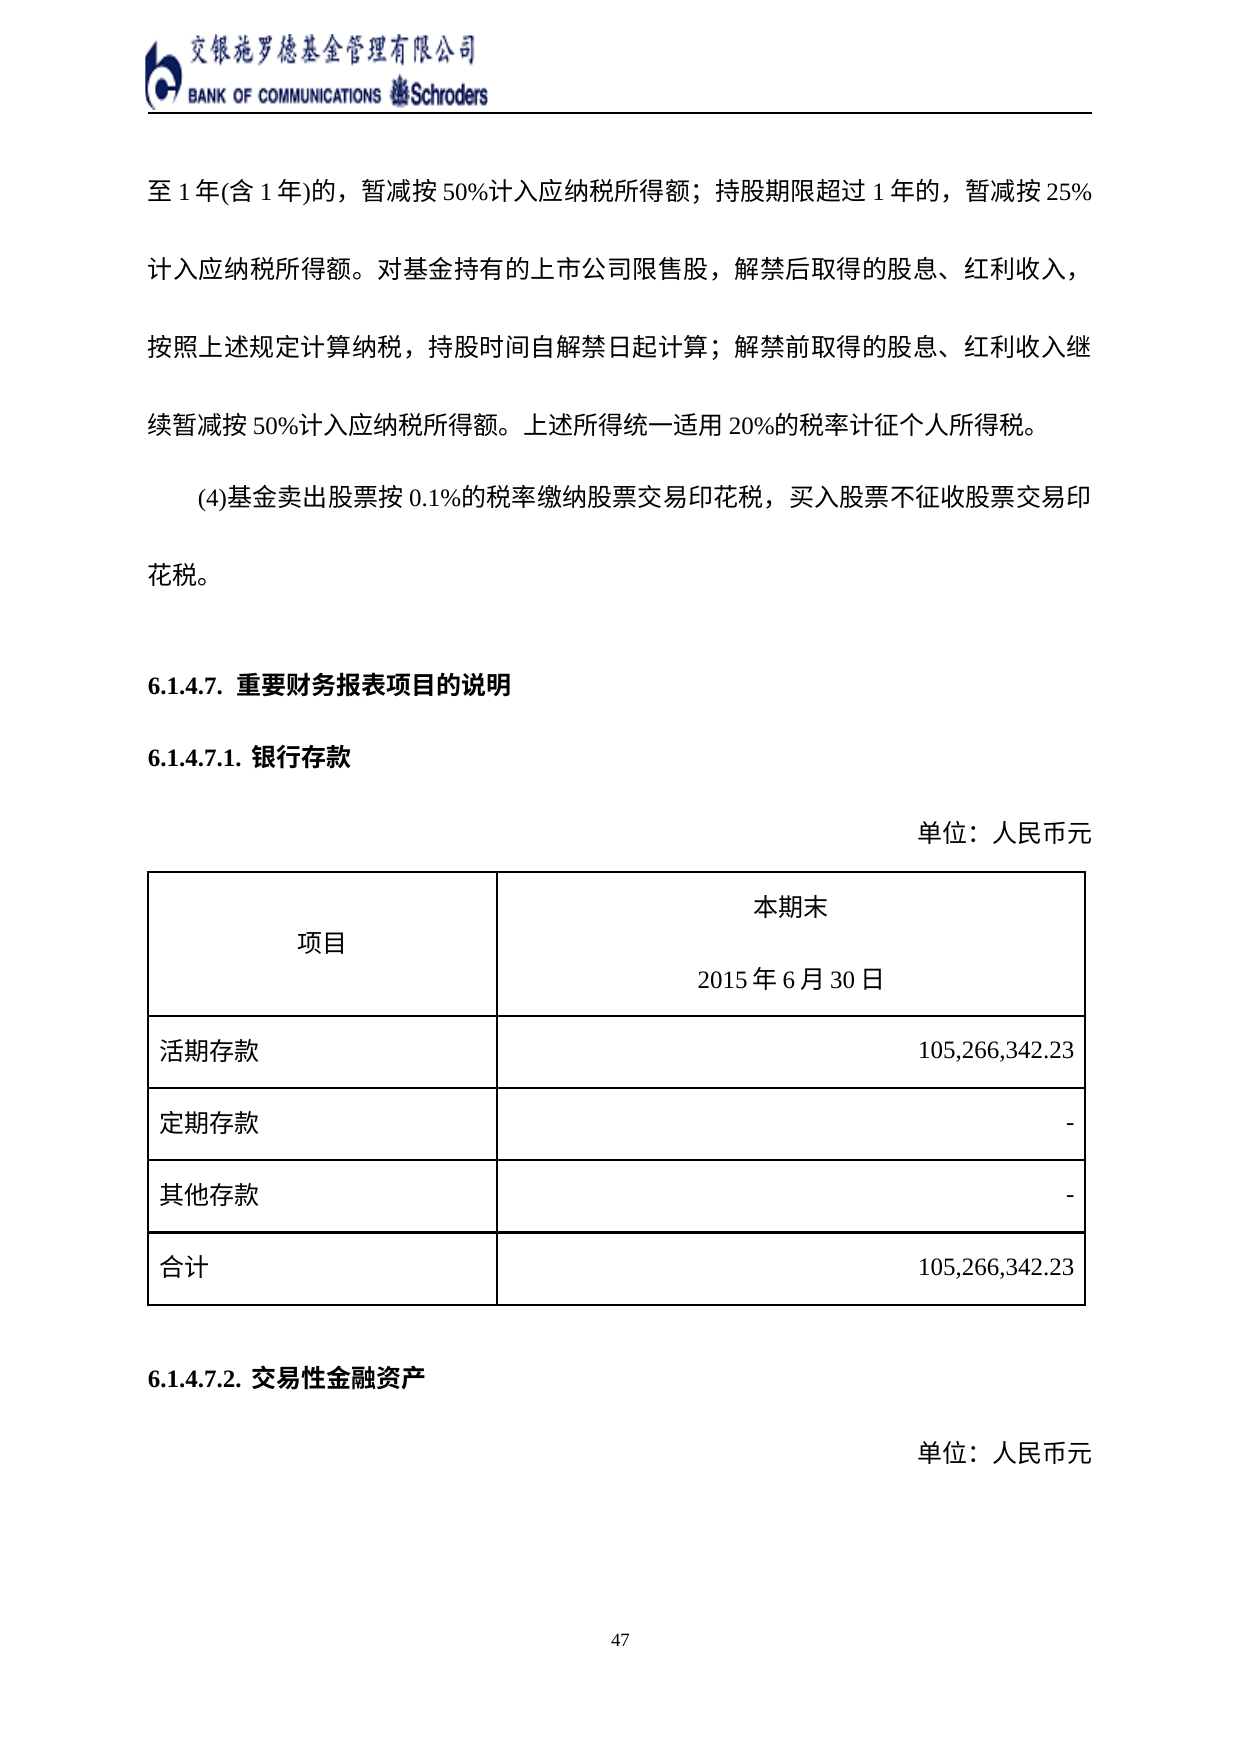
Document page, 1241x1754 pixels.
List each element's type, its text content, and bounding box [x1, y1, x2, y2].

text 单位：人民币元 [149, 1419, 1092, 1484]
table_cell 活期存款 [149, 1017, 496, 1087]
list 银行存款 [148, 723, 1092, 788]
table_cell 合计 [149, 1234, 496, 1303]
text 单位：人民币元 [149, 799, 1092, 864]
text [148, 157, 1092, 456]
table_cell 105,266,342.23 [498, 1017, 1084, 1087]
picture [145, 34, 488, 110]
text (4)基金卖出股票按0.1%的税率缴纳股票交易印花税，买入股票不征收股票交易印花税。 [148, 463, 1092, 606]
list 交易性金融资产 [148, 1344, 1092, 1409]
list 重要财务报表项目的说明 [148, 651, 1092, 716]
table_header 本期末 2015年6月30日 [498, 873, 1084, 1015]
table_cell - [498, 1161, 1084, 1231]
table_cell - [498, 1089, 1084, 1159]
table_cell 定期存款 [149, 1089, 496, 1159]
table_header 项目 [149, 873, 496, 1015]
table_cell 其他存款 [149, 1161, 496, 1231]
table_cell 105,266,342.23 [498, 1234, 1084, 1303]
